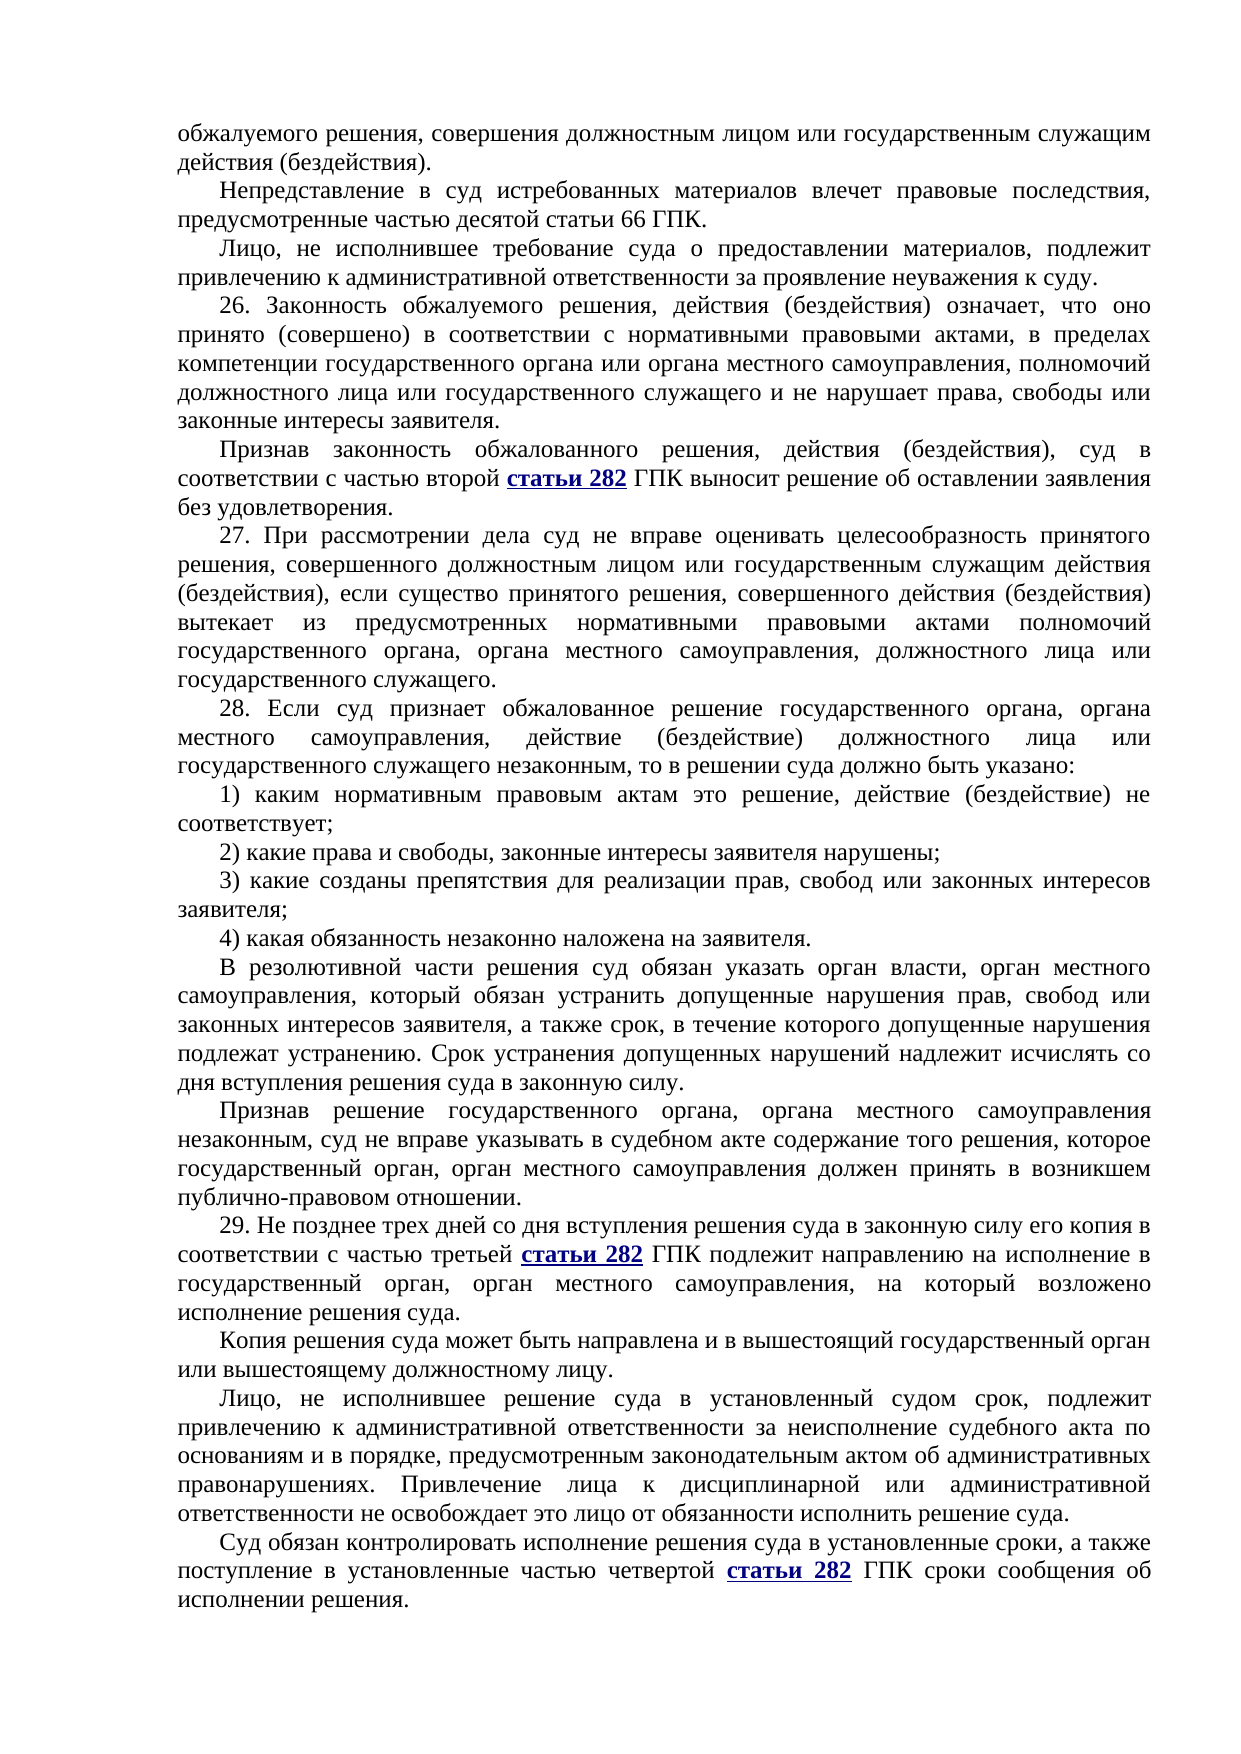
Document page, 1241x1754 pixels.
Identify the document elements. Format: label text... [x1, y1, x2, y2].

text 2) какие права и свободы, законные интересы заявителя нарушены; [177, 837, 1152, 866]
text 29. Не позднее трех дней со дня вступления решения суда в законную силу его копия в соответствии с частью третьей статьи 282 ГПК подлежит направлению на исполнение в государственный орган, орган местного самоуправления, на который возложено исполнение решения суда. [177, 1211, 1152, 1326]
text Признав законность обжалованного решения, действия (бездействия), суд в соответствии с частью второй статьи 282 ГПК выносит решение об оставлении заявления без удовлетворения. [177, 434, 1152, 521]
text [177, 118, 1152, 176]
text Лицо, не исполнившее требование суда о предоставлении материалов, подлежит привлечению к административной ответственности за проявление неуважения к суду. [177, 233, 1152, 291]
text Копия решения суда может быть направлена и в вышестоящий государственный орган или вышестоящему должностному лицу. [177, 1326, 1152, 1383]
text 1) каким нормативным правовым актам это решение, действие (бездействие) не соответствует; [177, 779, 1152, 837]
text Признав решение государственного органа, органа местного самоуправления незаконным, суд не вправе указывать в судебном акте содержание того решения, которое государственный орган, орган местного самоуправления должен принять в возникшем публично-правовом отношении. [177, 1096, 1152, 1211]
text Суд обязан контролировать исполнение решения суда в установленные сроки, а также поступление в установленные частью четвертой статьи 282 ГПК сроки сообщения об исполнении решения. [177, 1527, 1152, 1613]
text 4) какая обязанность незаконно наложена на заявителя. [177, 923, 1152, 952]
text Непредставление в суд истребованных материалов влечет правовые последствия, предусмотренные частью десятой статьи 66 ГПК. [177, 176, 1152, 233]
text 27. При рассмотрении дела суд не вправе оценивать целесообразность принятого решения, совершенного должностным лицом или государственным служащим действия (бездействия), если существо принятого решения, совершенного действия (бездействия) вытекает из предусмотренных нормативными правовыми актами полномочий государственного органа, органа местного самоуправления, должностного лица или государственного служащего. [177, 521, 1152, 693]
text 28. Если суд признает обжалованное решение государственного органа, органа местного самоуправления, действие (бездействие) должностного лица или государственного служащего незаконным, то в решении суда должно быть указано: [177, 693, 1152, 779]
text 26. Законность обжалуемого решения, действия (бездействия) означает, что оно принято (совершено) в соответствии с нормативными правовыми актами, в пределах компетенции государственного органа или органа местного самоуправления, полномочий должностного лица или государственного служащего и не нарушает права, свободы или законные интересы заявителя. [177, 291, 1152, 434]
text 3) какие созданы препятствия для реализации прав, свобод или законных интересов заявителя; [177, 866, 1152, 923]
text В резолютивной части решения суд обязан указать орган власти, орган местного самоуправления, который обязан устранить допущенные нарушения прав, свобод или законных интересов заявителя, а также срок, в течение которого допущенные нарушения подлежат устранению. Срок устранения допущенных нарушений надлежит исчислять со дня вступления решения суда в законную силу. [177, 952, 1152, 1096]
text Лицо, не исполнившее решение суда в установленный судом срок, подлежит привлечению к административной ответственности за неисполнение судебного акта по основаниям и в порядке, предусмотренным законодательным актом об административных правонарушениях. Привлечение лица к дисциплинарной или административной ответственности не освобождает это лицо от обязанности исполнить решение суда. [177, 1383, 1152, 1527]
